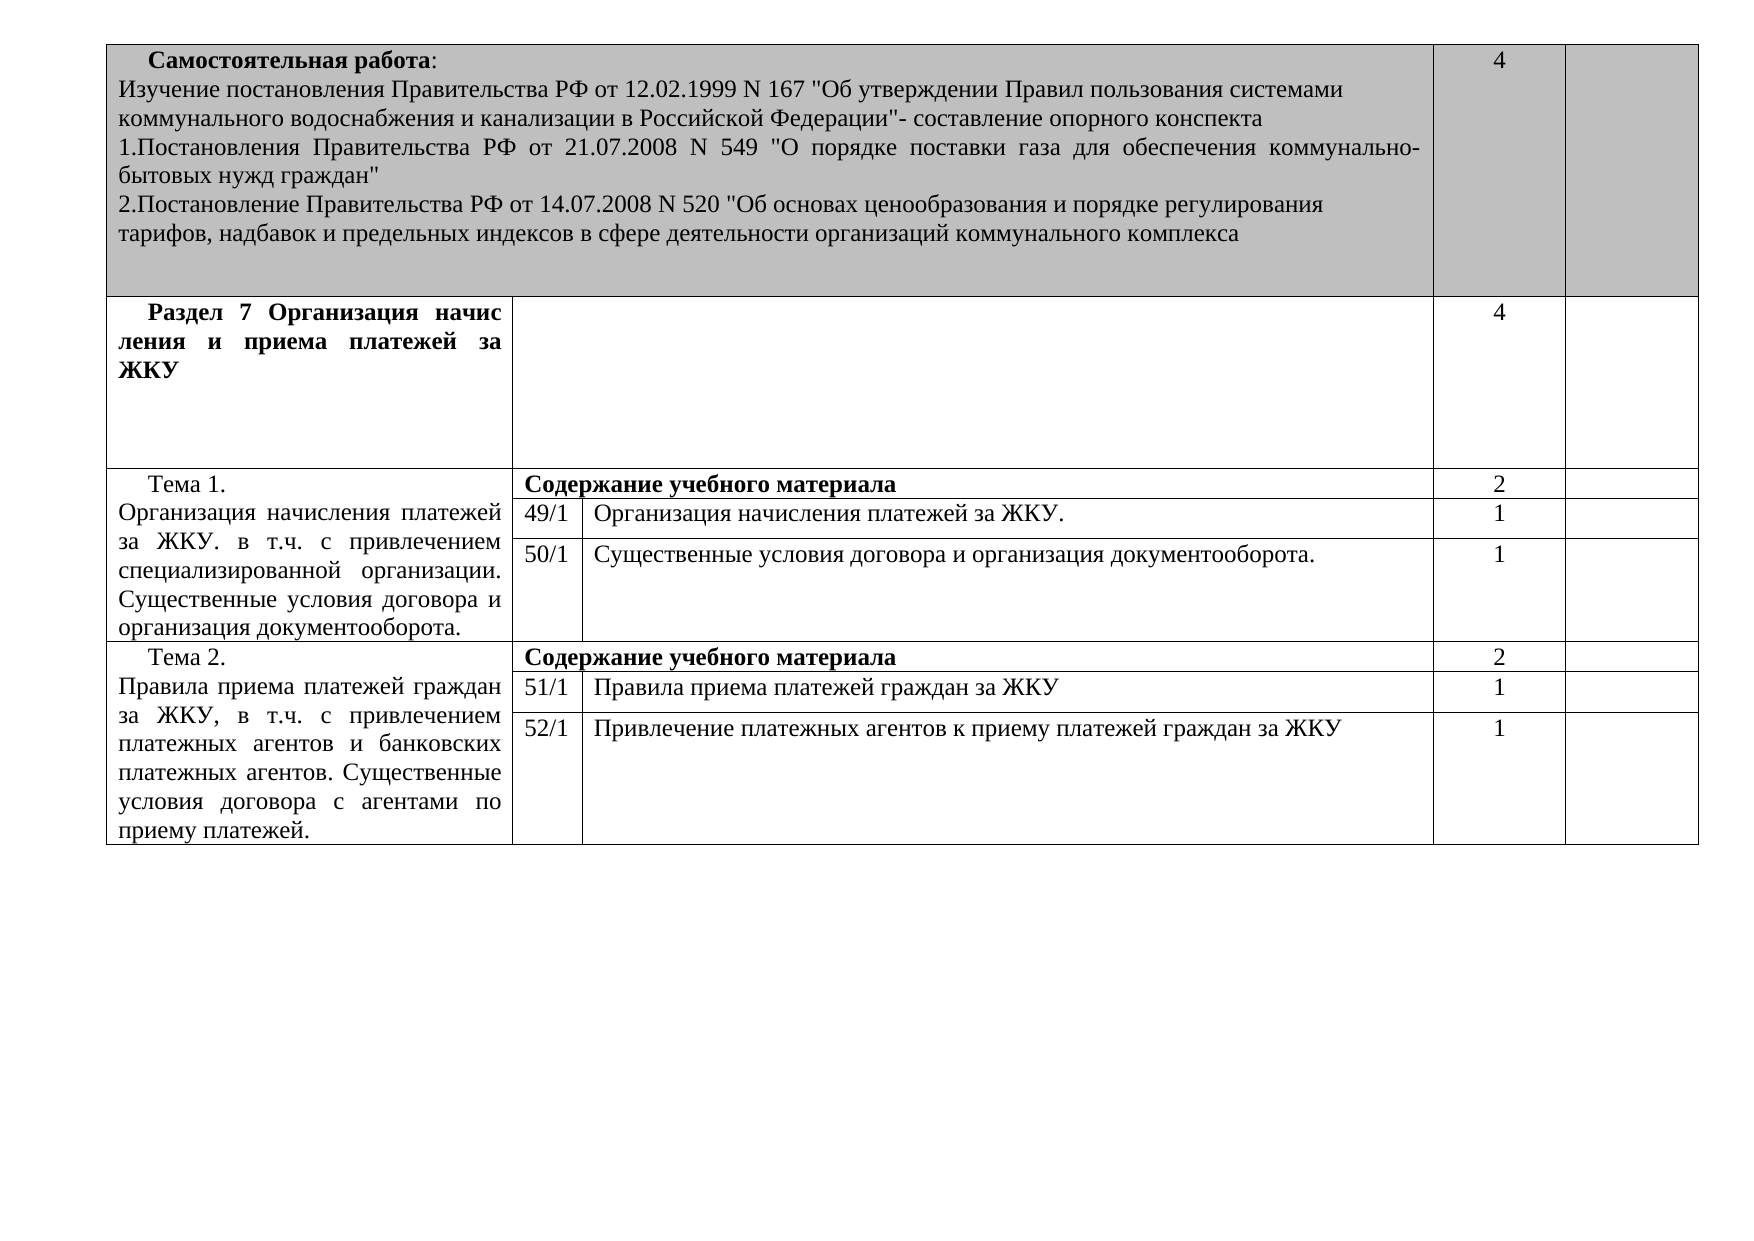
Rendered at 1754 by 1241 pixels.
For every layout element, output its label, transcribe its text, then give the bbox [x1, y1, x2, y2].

table_cell Организация начисления платежей за ЖКУ. [583, 499, 1433, 538]
table_cell 1 [1434, 499, 1565, 538]
table_cell 1 [1434, 672, 1565, 712]
table_cell [1566, 297, 1698, 468]
table_cell [1566, 672, 1698, 712]
table_cell Правила приема платежей граждан за ЖКУ [583, 672, 1433, 712]
table_cell 2 [1434, 469, 1565, 497]
table_cell 4 [1434, 297, 1565, 468]
table_cell 49/1 [513, 499, 582, 538]
table_cell Тема 2. Правила приема платежей граждан за ЖКУ, в т.ч. с привлечением платежных агентов и банковских платежных агентов. Существенные условия договора с агентами по приему платежей. [107, 642, 512, 843]
table_cell Существенные условия договора и организация документооборота. [583, 539, 1433, 641]
table_cell [513, 297, 1433, 468]
table_cell [1566, 642, 1698, 671]
table_cell Раздел 7 Организация начис ления и приема платежей за ЖКУ [107, 297, 512, 468]
table_cell [1566, 713, 1698, 843]
table_cell Содержание учебного материала [513, 469, 1433, 497]
table_cell Самостоятельная работа: Изучение постановления Правительства РФ от 12.02.1999 N 167 "Об утверждении Правил пользования системами коммунального водоснабжения и канализации в Российской Федерации"- составление опорного конспекта 1.Постановления Правительства РФ от 21.07.2008 N 549 "О порядке поставки газа для обеспечения коммунально-бытовых нужд граждан" 2.Постановление Правительства РФ от 14.07.2008 N 520 "Об основах ценообразования и порядке регулирования тарифов, надбавок и предельных индексов в сфере деятельности организаций коммунального комплекса [107, 45, 1433, 296]
table_cell [1566, 469, 1698, 497]
table_cell 50/1 [513, 539, 582, 641]
table_cell 1 [1434, 713, 1565, 843]
table_cell [1566, 45, 1698, 296]
table_cell 4 [1434, 45, 1565, 296]
table_cell 2 [1434, 642, 1565, 671]
table_cell [1566, 499, 1698, 538]
table_cell Привлечение платежных агентов к приему платежей граждан за ЖКУ [583, 713, 1433, 843]
table_cell 1 [1434, 539, 1565, 641]
table_cell Тема 1. Организация начисления платежей за ЖКУ. в т.ч. с привлечением специализированной организации. Существенные условия договора и организация документооборота. [107, 469, 512, 641]
table_cell 51/1 [513, 672, 582, 712]
table_cell [1566, 539, 1698, 641]
table_cell Содержание учебного материала [513, 642, 1433, 671]
table_cell 52/1 [513, 713, 582, 843]
